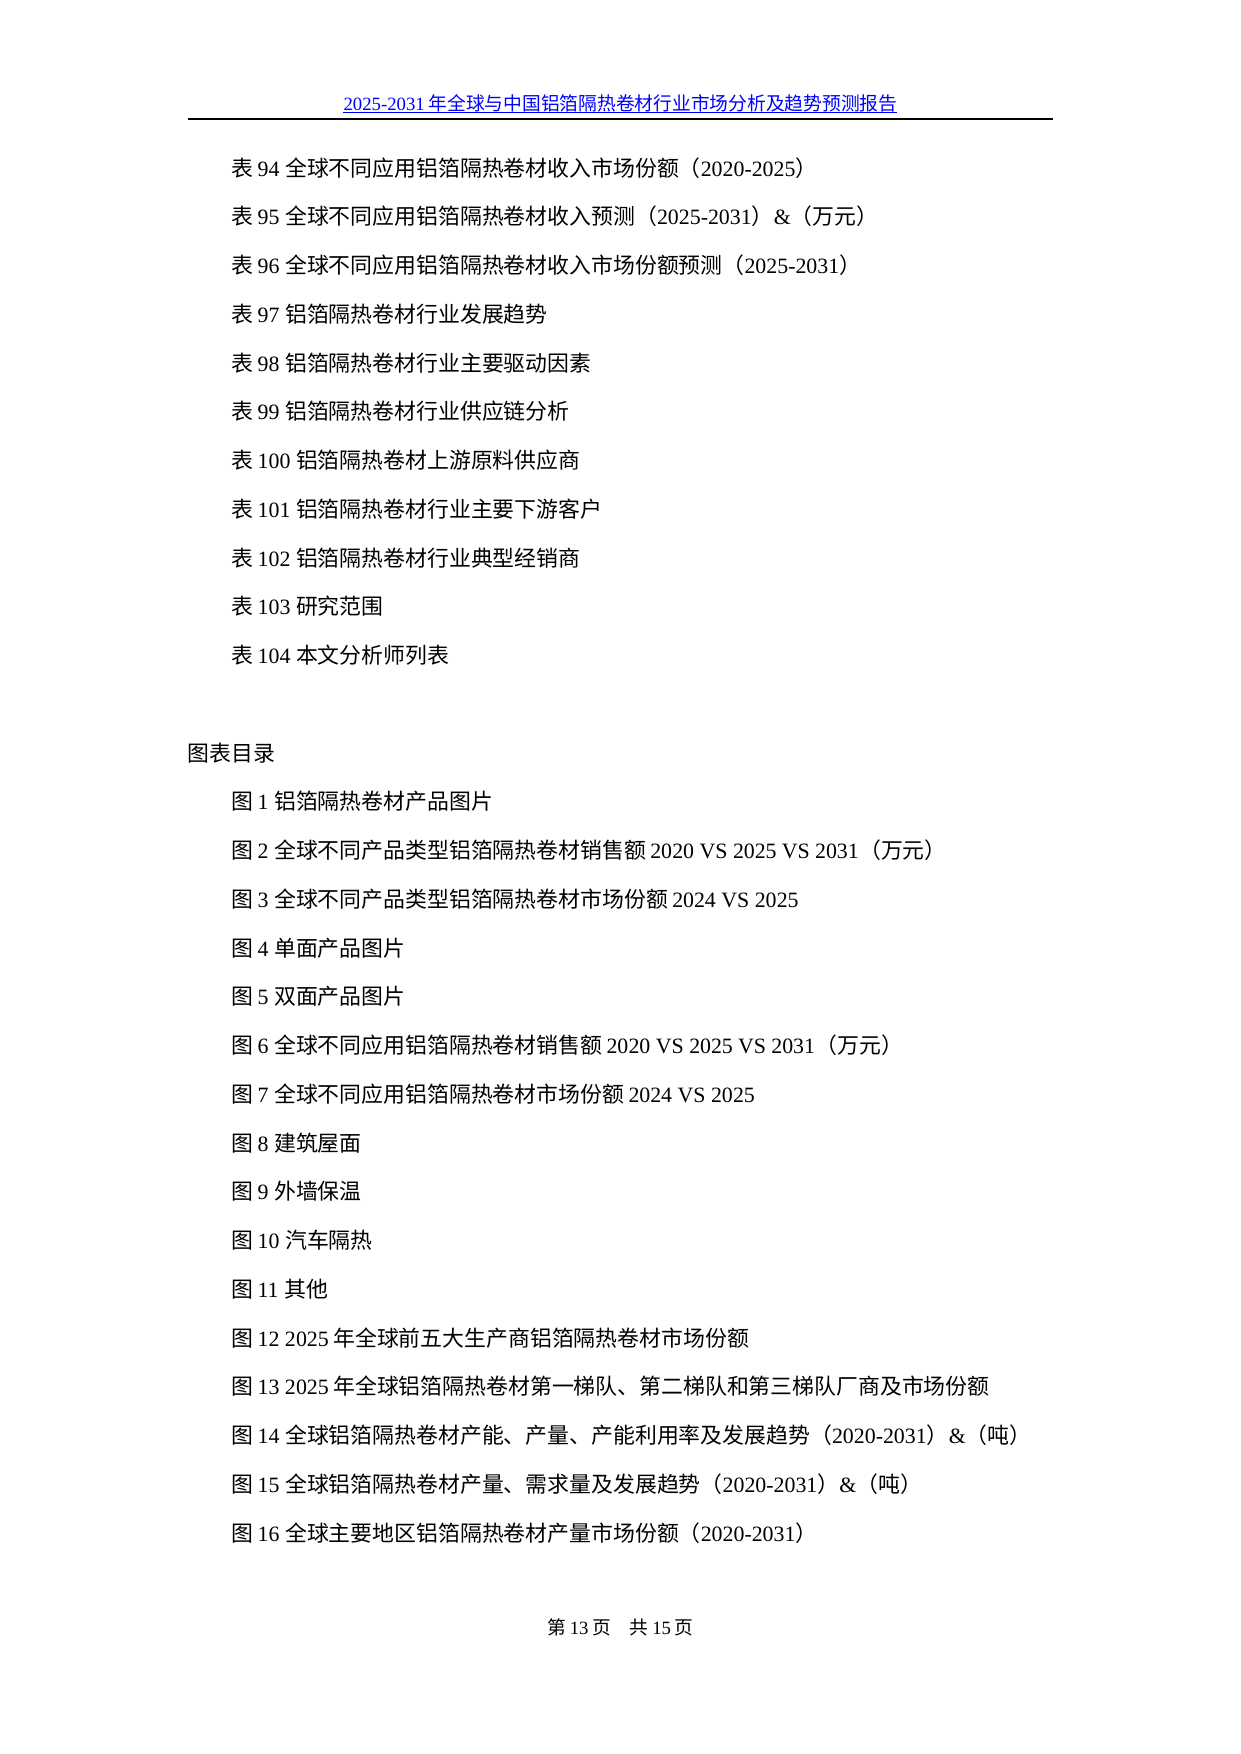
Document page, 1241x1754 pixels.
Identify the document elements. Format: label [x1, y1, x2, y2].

text [187, 150, 1053, 1548]
